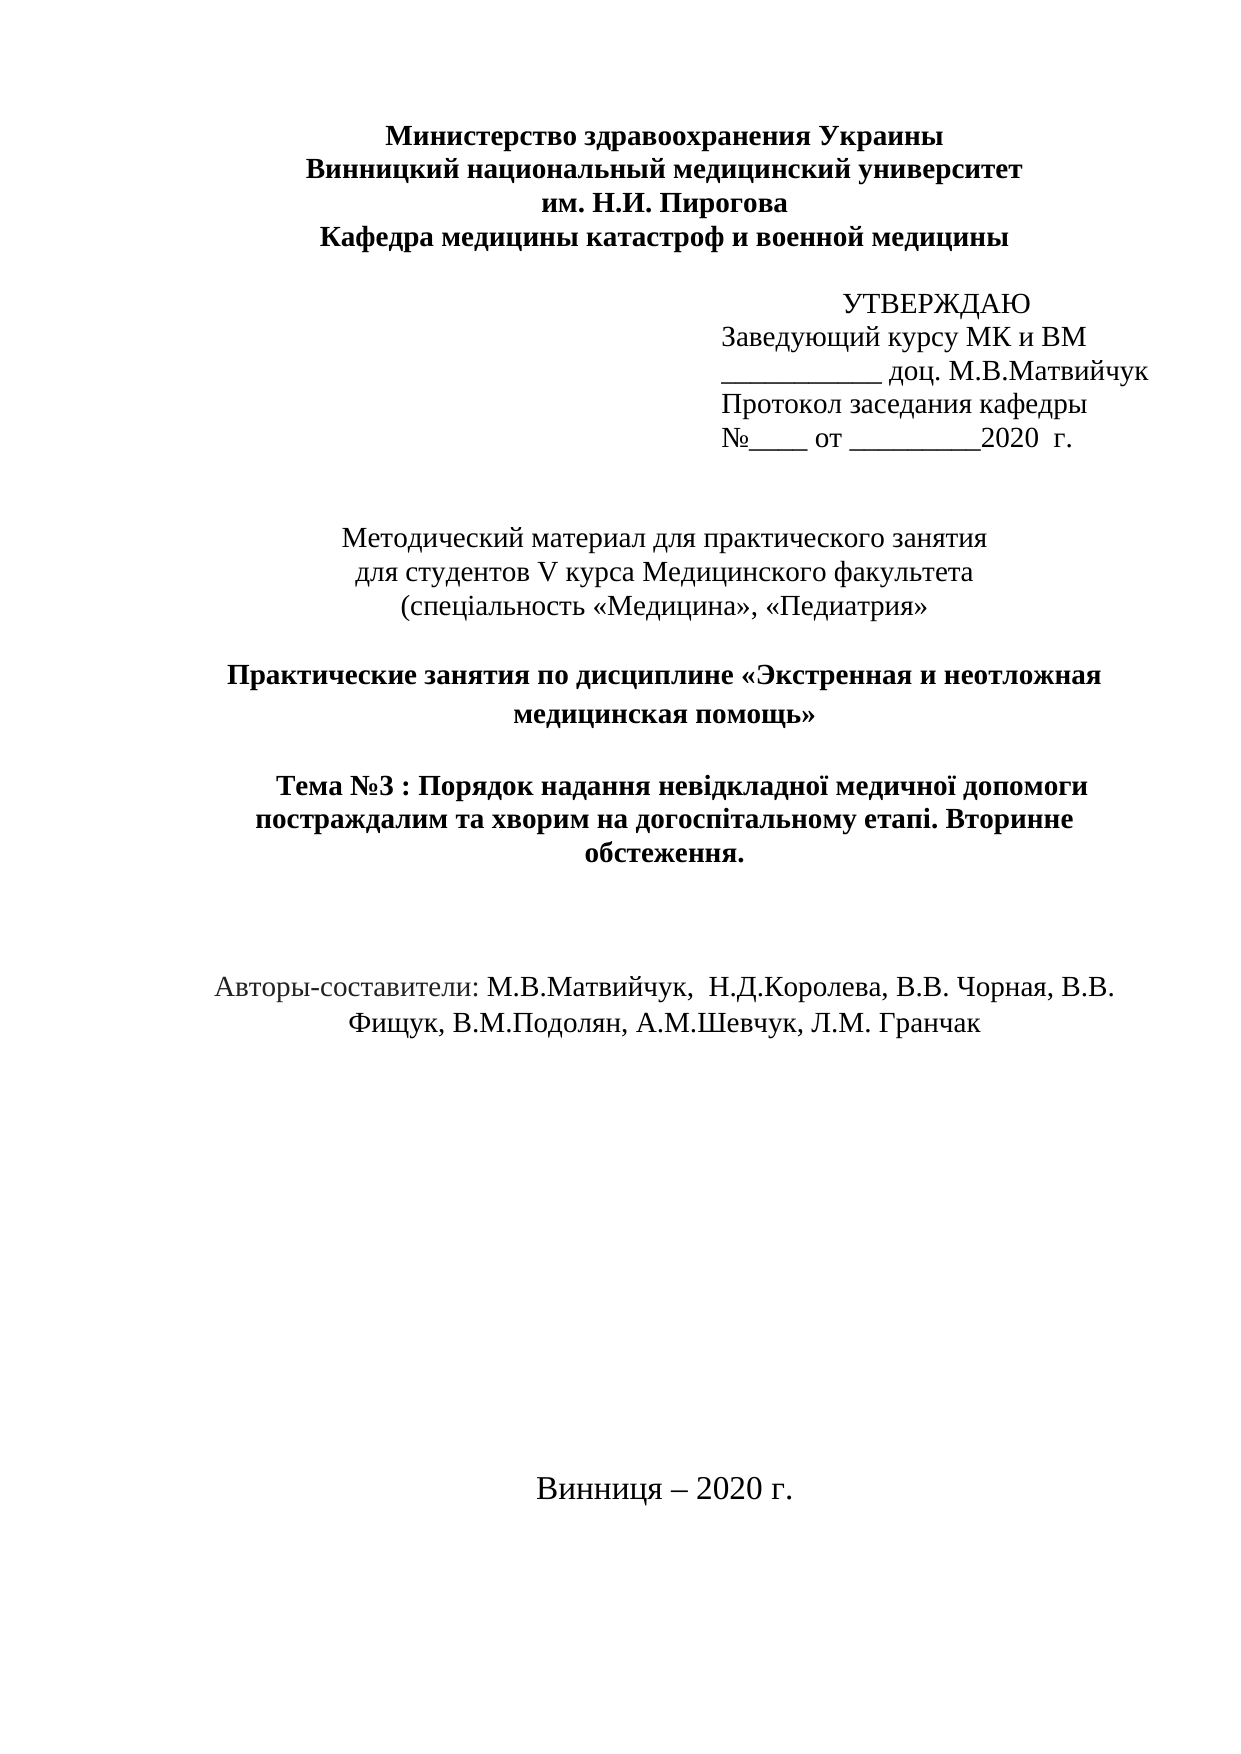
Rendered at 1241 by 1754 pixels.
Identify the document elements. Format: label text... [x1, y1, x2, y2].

text Министерство здравоохранения Украины [177, 118, 1152, 152]
text Протокол заседания кафедры [177, 386, 1152, 420]
text Винниця – 2020 г. [177, 1468, 1152, 1506]
text №____ от _________2020 г. [177, 420, 1152, 453]
text Методический материал для практического занятия [177, 521, 1152, 554]
text Практические занятия по дисциплине «Экстренная и неотложная медицинская помощь» [177, 657, 1152, 729]
text (спеціальность «Медицина», «Педиатрия» [177, 588, 1152, 621]
text для студентов V курса Медицинского факультета [177, 554, 1152, 588]
text Винницкий национальный медицинский университет [177, 152, 1152, 185]
text Авторы-составители: М.В.Матвийчук, Н.Д.Королева, В.В. Чорная, В.В. Фищук, В.М.Подолян, А.М.Шевчук, Л.М. Гранчак [177, 969, 1152, 1039]
text им. Н.И. Пирогова [177, 185, 1152, 219]
text Тема №3 : Порядок надання невідкладної медичної допомоги постраждалим та хворим на догоспітальному етапі. Вторинне обстеження. [177, 768, 1152, 869]
text ___________ доц. М.В.Матвийчук [177, 353, 1152, 386]
text Кафедра медицины катастроф и военной медицины [177, 219, 1152, 252]
text Заведующий курсу МК и ВМ [177, 319, 1152, 353]
text УТВЕРЖДАЮ [177, 286, 1152, 319]
